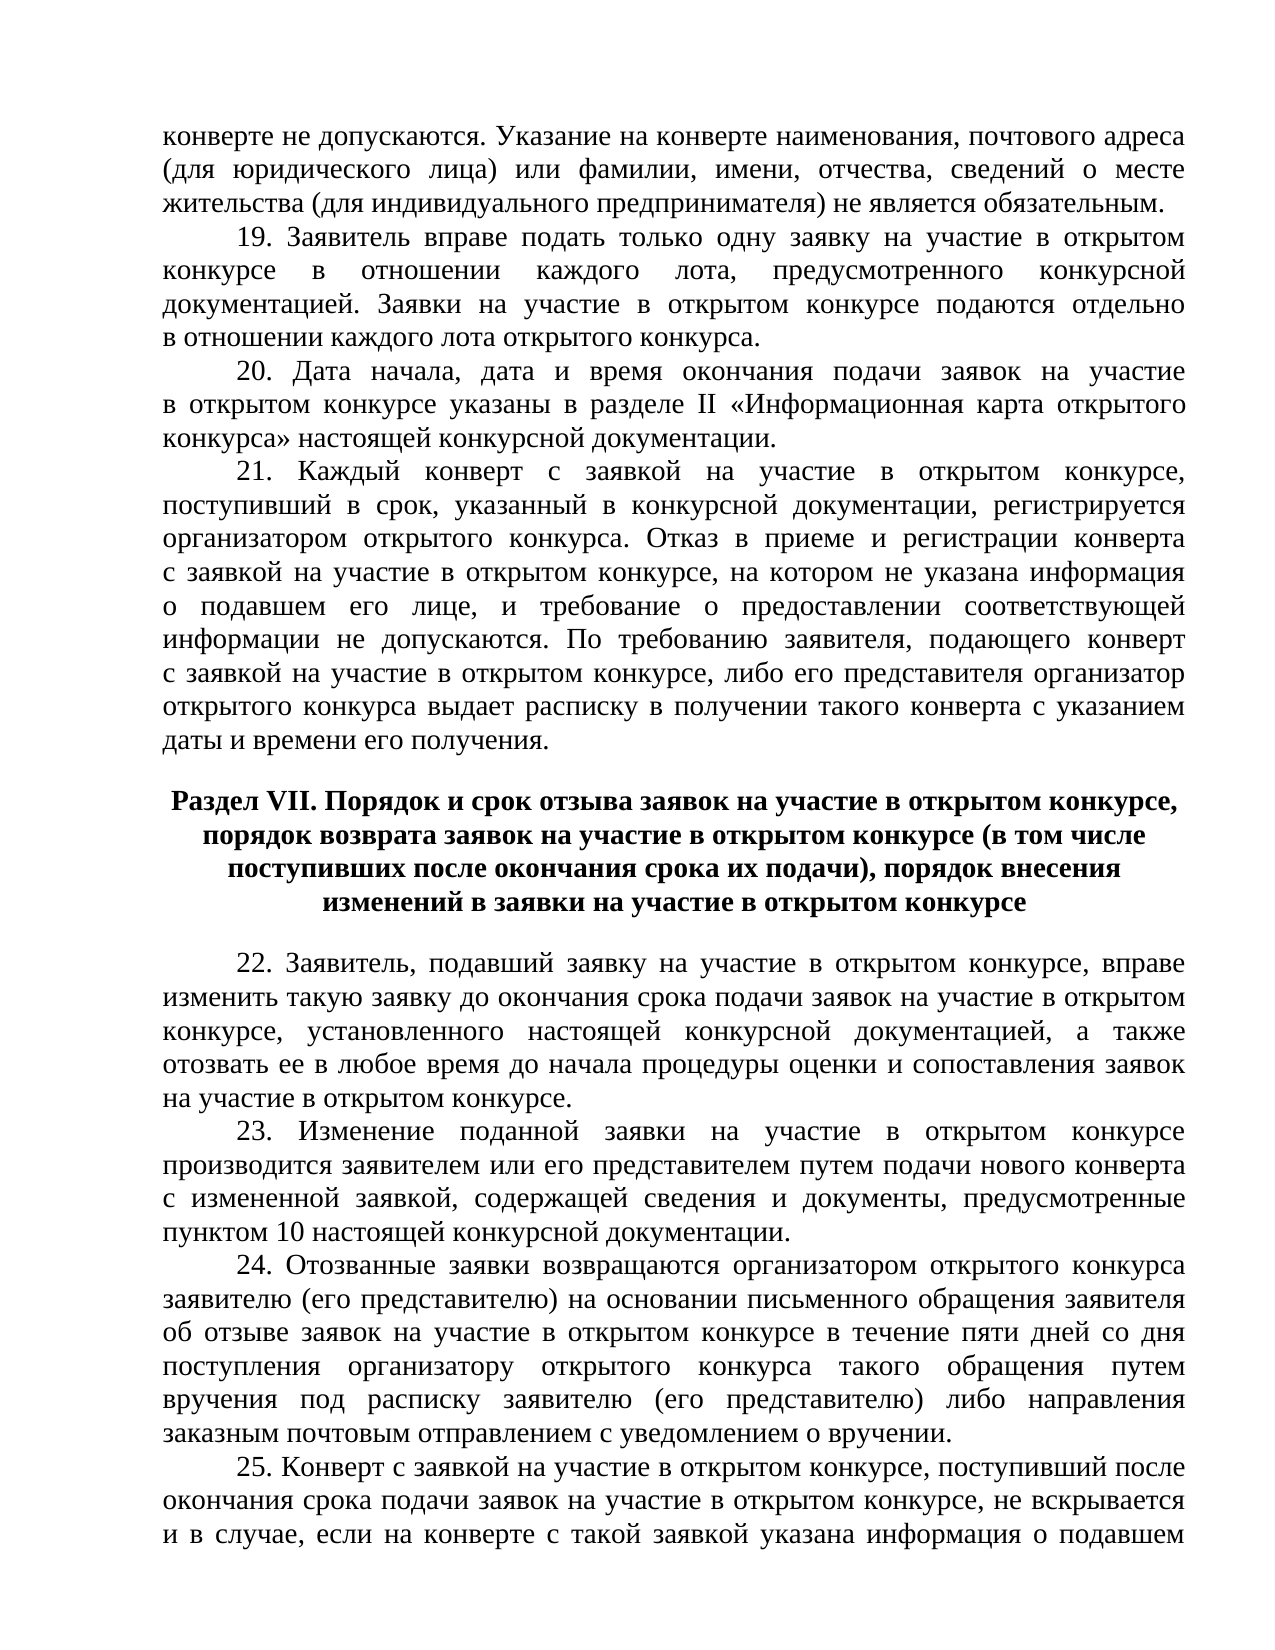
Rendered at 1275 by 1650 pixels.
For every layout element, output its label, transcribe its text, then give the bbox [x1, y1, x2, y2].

text Раздел VII. Порядок и срок отзыва заявок на участие в открытом конкурсе, порядок возврата заявок на участие в открытом конкурсе (в том числе поступивших после окончания срока их подачи), порядок внесения [162, 783, 1186, 884]
text 24. Отозванные заявки возвращаются организатором открытого конкурса заявителю (его представителю) на основании письменного обращения заявителя об отзыве заявок на участие в открытом конкурсе в течение пяти дней со дня поступления организатору открытого конкурса такого обращения путем вручения под расписку заявителю (его представителю) либо направления заказным почтовым отправлением с уведомлением о вручении. [162, 1247, 1186, 1449]
text 22. Заявитель, подавший заявку на участие в открытом конкурсе, вправе изменить такую заявку до окончания срока подачи заявок на участие в открытом конкурсе, установленного настоящей конкурсной документацией, а также отозвать ее в любое время до начала процедуры оценки и сопоставления заявок на участие в открытом конкурсе. [162, 946, 1186, 1113]
text 20. Дата начала, дата и время окончания подачи заявок на участие в открытом конкурсе указаны в разделе II «Информационная карта открытого конкурса» настоящей конкурсной документации. [162, 353, 1186, 453]
text изменений в заявки на участие в открытом конкурсе [162, 884, 1186, 918]
text 19. Заявитель вправе подать только одну заявку на участие в открытом конкурсе в отношении каждого лота, предусмотренного конкурсной документацией. Заявки на участие в открытом конкурсе подаются отдельно в отношении каждого лота открытого конкурса. [162, 219, 1186, 353]
text 23. Изменение поданной заявки на участие в открытом конкурсе производится заявителем или его представителем путем подачи нового конверта с измененной заявкой, содержащей сведения и документы, предусмотренные пунктом 10 настоящей конкурсной документации. [162, 1113, 1186, 1247]
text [162, 118, 1186, 219]
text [162, 1449, 1186, 1549]
text 21. Каждый конверт с заявкой на участие в открытом конкурсе, поступивший в срок, указанный в конкурсной документации, регистрируется организатором открытого конкурса. Отказ в приеме и регистрации конверта с заявкой на участие в открытом конкурсе, на котором не указана информация о подавшем его лице, и требование о предоставлении соответствующей информации не допускаются. По требованию заявителя, подающего конверт с заявкой на участие в открытом конкурсе, либо его представителя организатор открытого конкурса выдает расписку в получении такого конверта с указанием даты и времени его получения. [162, 453, 1186, 755]
